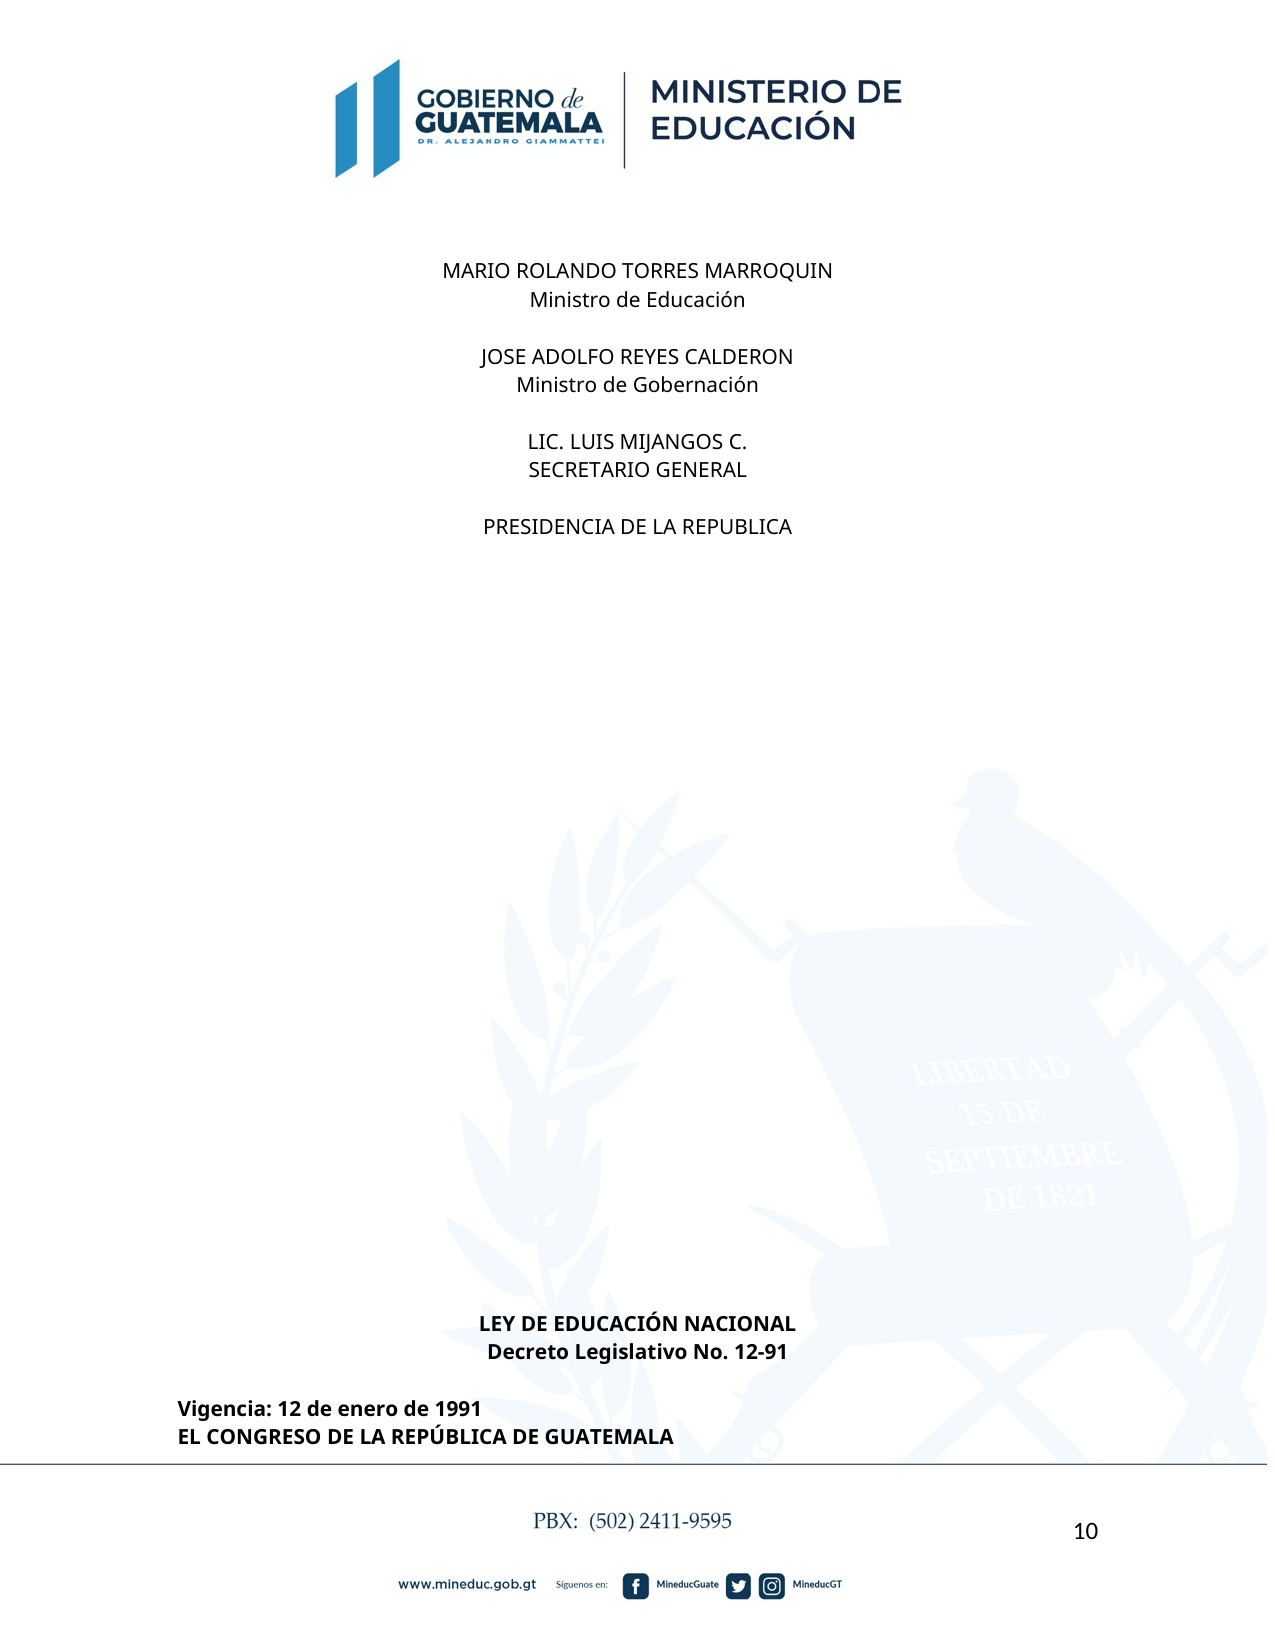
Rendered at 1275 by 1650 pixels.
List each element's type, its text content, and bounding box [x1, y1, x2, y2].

text Ministro de Educación [177, 285, 1098, 313]
picture [0, 1, 1267, 1650]
text SECRETARIO GENERAL [177, 456, 1098, 484]
text Vigencia: 12 de enero de 1991 [177, 1394, 1098, 1422]
text LIC. LUIS MIJANGOS C. [177, 427, 1098, 456]
text Decreto Legislativo No. 12-91 [177, 1337, 1098, 1366]
text JOSE ADOLFO REYES CALDERON [177, 342, 1098, 370]
text Ministro de Gobernación [177, 370, 1098, 399]
text MARIO ROLANDO TORRES MARROQUIN [177, 256, 1098, 285]
text EL CONGRESO DE LA REPÚBLICA DE GUATEMALA [177, 1422, 1098, 1451]
text PRESIDENCIA DE LA REPUBLICA [177, 512, 1098, 541]
text LEY DE EDUCACIÓN NACIONAL [177, 1309, 1098, 1337]
